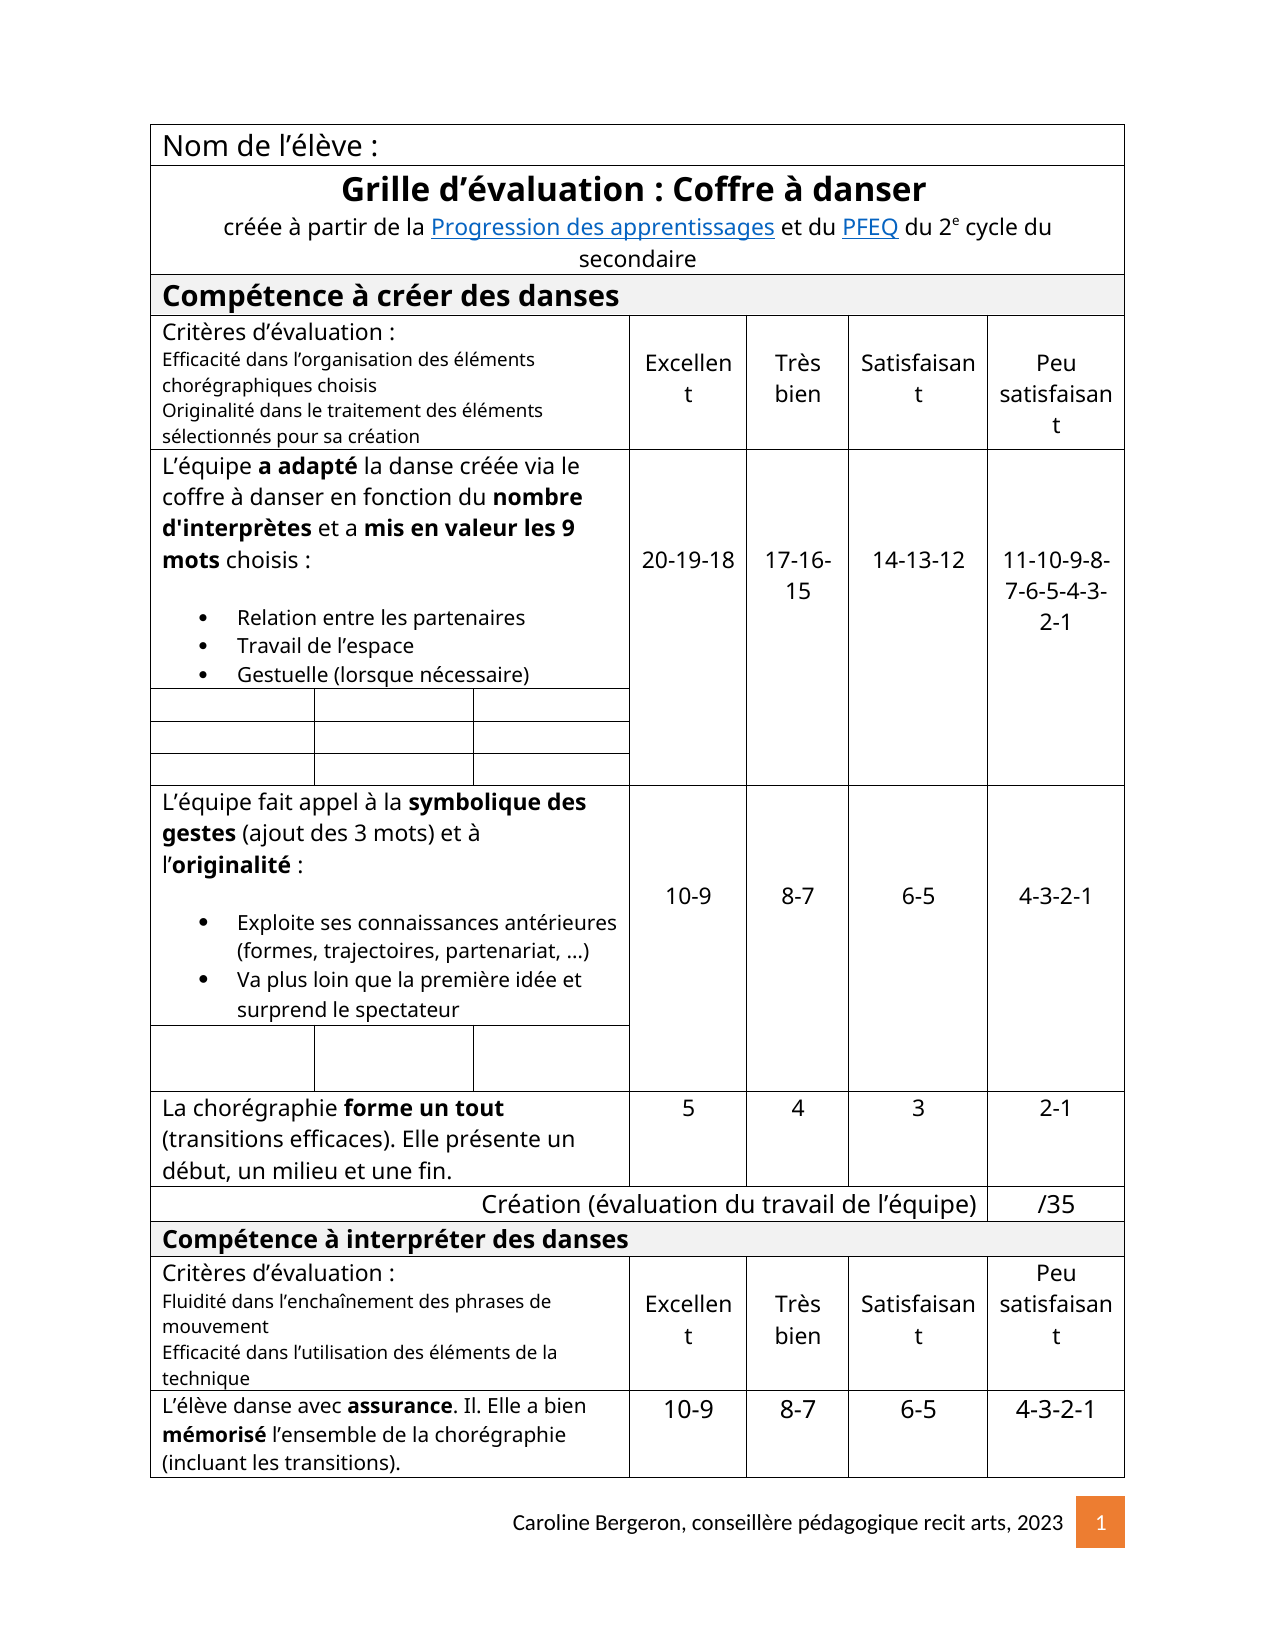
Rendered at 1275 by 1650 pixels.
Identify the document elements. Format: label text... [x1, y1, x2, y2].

table_cell [151, 1026, 314, 1091]
table_cell 20-19-18 [630, 450, 746, 785]
table_cell La chorégraphie forme un tout (transitions efficaces). Elle présente un début, un milieu et une fin. [151, 1092, 629, 1186]
table_cell 6-5 [849, 1391, 987, 1477]
table_cell [474, 754, 629, 785]
table_cell 3 [849, 1092, 987, 1186]
table_cell [151, 754, 314, 785]
table_cell Satisfaisant [849, 1257, 987, 1390]
table_cell [315, 1026, 473, 1091]
table_cell L’équipe fait appel à la symbolique des gestes (ajout des 3 mots) et à l’originalité : Exploite ses connaissances antérieures (formes, trajectoires, partenariat, …) Va plus loin que la première idée et surprend le spectateur [151, 786, 629, 1024]
table_cell 10-9 [630, 786, 746, 1091]
table_cell 2-1 [988, 1092, 1124, 1186]
table_cell [315, 722, 473, 753]
table_cell 4 [747, 1092, 848, 1186]
table_cell Excellent [630, 1257, 746, 1390]
table_cell Très bien [747, 316, 848, 449]
table_cell Critères d’évaluation : Efficacité dans l’organisation des éléments chorégraphiques choisis Originalité dans le traitement des éléments sélectionnés pour sa création [151, 316, 629, 449]
table_header Nom de l’élève : [151, 125, 1124, 165]
table_cell Compétence à interpréter des danses [151, 1222, 1124, 1256]
table_cell 4-3-2-1 [988, 786, 1124, 1091]
table_cell Grille d’évaluation : Coffre à danser créée à partir de la Progression des apprentissages et du PFEQ du 2e cycle du secondaire [151, 166, 1124, 274]
table_cell [474, 722, 629, 753]
table_cell Très bien [747, 1257, 848, 1390]
table_cell 8-7 [747, 786, 848, 1091]
table_cell [315, 754, 473, 785]
table_cell L’équipe a adapté la danse créée via le coffre à danser en fonction du nombre d'interprètes et a mis en valeur les 9 mots choisis : Relation entre les partenaires Travail de l’espace Gestuelle (lorsque nécessaire) [151, 450, 629, 688]
table_cell Compétence à créer des danses [151, 275, 1124, 314]
table_cell 14-13-12 [849, 450, 987, 785]
table_cell [151, 722, 314, 753]
table_cell Critères d’évaluation : Fluidité dans l’enchaînement des phrases de mouvement Efficacité dans l’utilisation des éléments de la technique [151, 1257, 629, 1390]
table_cell [151, 689, 314, 721]
table_cell [315, 689, 473, 721]
table_cell 6-5 [849, 786, 987, 1091]
table_cell 10-9 [630, 1391, 746, 1477]
table_cell Peu satisfaisant [988, 1257, 1124, 1390]
table_cell [474, 1026, 629, 1091]
table_cell 17-16-15 [747, 450, 848, 785]
table_cell /35 [988, 1187, 1124, 1221]
table_cell 4-3-2-1 [988, 1391, 1124, 1477]
table_cell Excellent [630, 316, 746, 449]
table_cell 11-10-9-8-7-6-5-4-3-2-1 [988, 450, 1124, 785]
table_cell Peu satisfaisant [988, 316, 1124, 449]
table_cell 5 [630, 1092, 746, 1186]
table_cell L’élève danse avec assurance. Il. Elle a bien mémorisé l’ensemble de la chorégraphie (incluant les transitions). [151, 1391, 629, 1477]
table_cell Création (évaluation du travail de l’équipe) [151, 1187, 987, 1221]
table_cell Satisfaisant [849, 316, 987, 449]
table_cell 8-7 [747, 1391, 848, 1477]
table_cell [474, 689, 629, 721]
